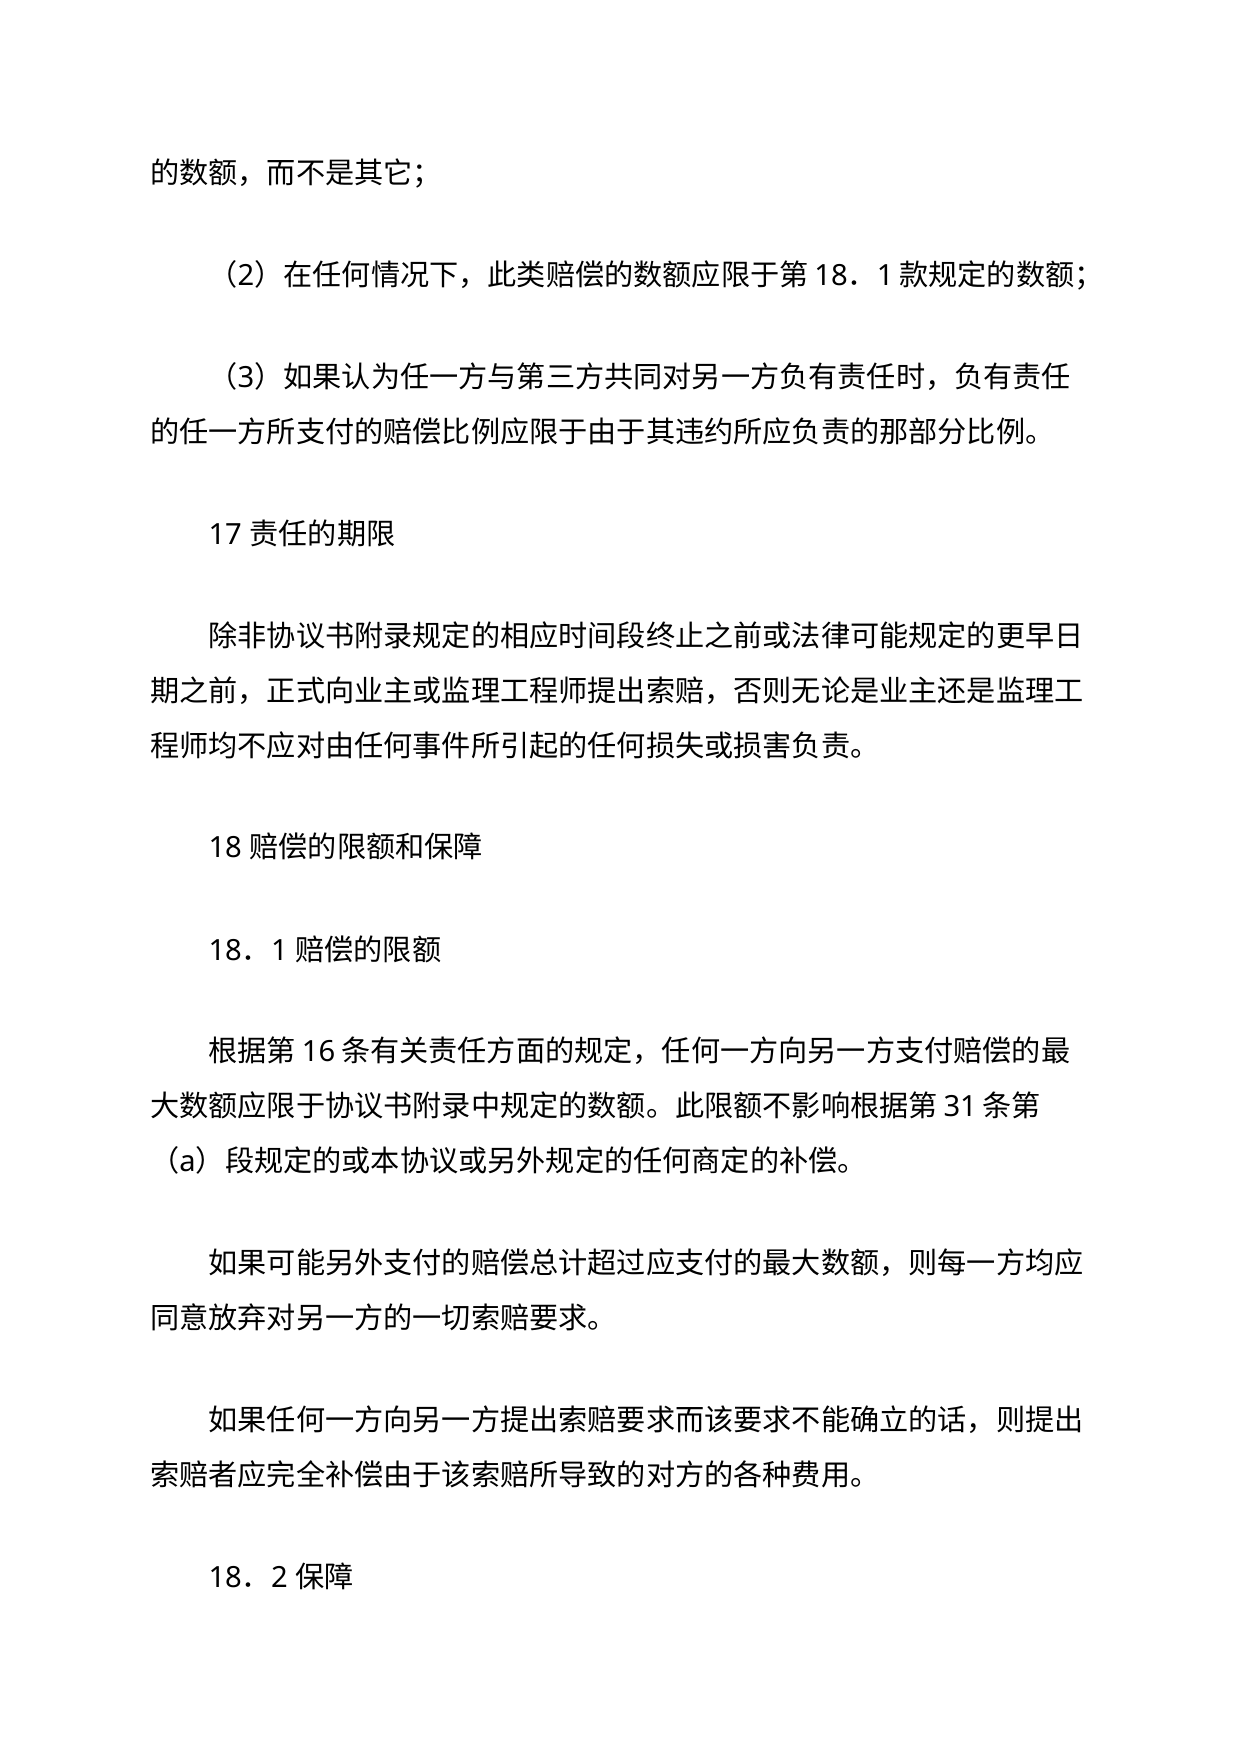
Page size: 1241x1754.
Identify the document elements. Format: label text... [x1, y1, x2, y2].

text 17 责任的期限 [150, 511, 1090, 553]
text （3）如果认为任一方与第三方共同对另一方负有责任时，负有责任的任一方所支付的赔偿比例应限于由于其违约所应负责的那部分比例。 [150, 354, 1090, 451]
text 如果可能另外支付的赔偿总计超过应支付的最大数额，则每一方均应同意放弃对另一方的一切索赔要求。 [150, 1240, 1090, 1337]
text 18．1 赔偿的限额 [150, 926, 1090, 968]
text （2）在任何情况下，此类赔偿的数额应限于第18．1款规定的数额； [150, 252, 1090, 294]
text 除非协议书附录规定的相应时间段终止之前或法律可能规定的更早日期之前，正式向业主或监理工程师提出索赔，否则无论是业主还是监理工程师均不应对由任何事件所引起的任何损失或损害负责。 [150, 612, 1090, 764]
text 18．2 保障 [150, 1553, 1090, 1596]
text 根据第16条有关责任方面的规定，任何一方向另一方支付赔偿的最大数额应限于协议书附录中规定的数额。此限额不影响根据第31条第（a）段规定的或本协议或另外规定的任何商定的补偿。 [150, 1028, 1090, 1180]
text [150, 150, 1090, 192]
text 如果任何一方向另一方提出索赔要求而该要求不能确立的话，则提出索赔者应完全补偿由于该索赔所导致的对方的各种费用。 [150, 1397, 1090, 1494]
text 18 赔偿的限额和保障 [150, 824, 1090, 866]
